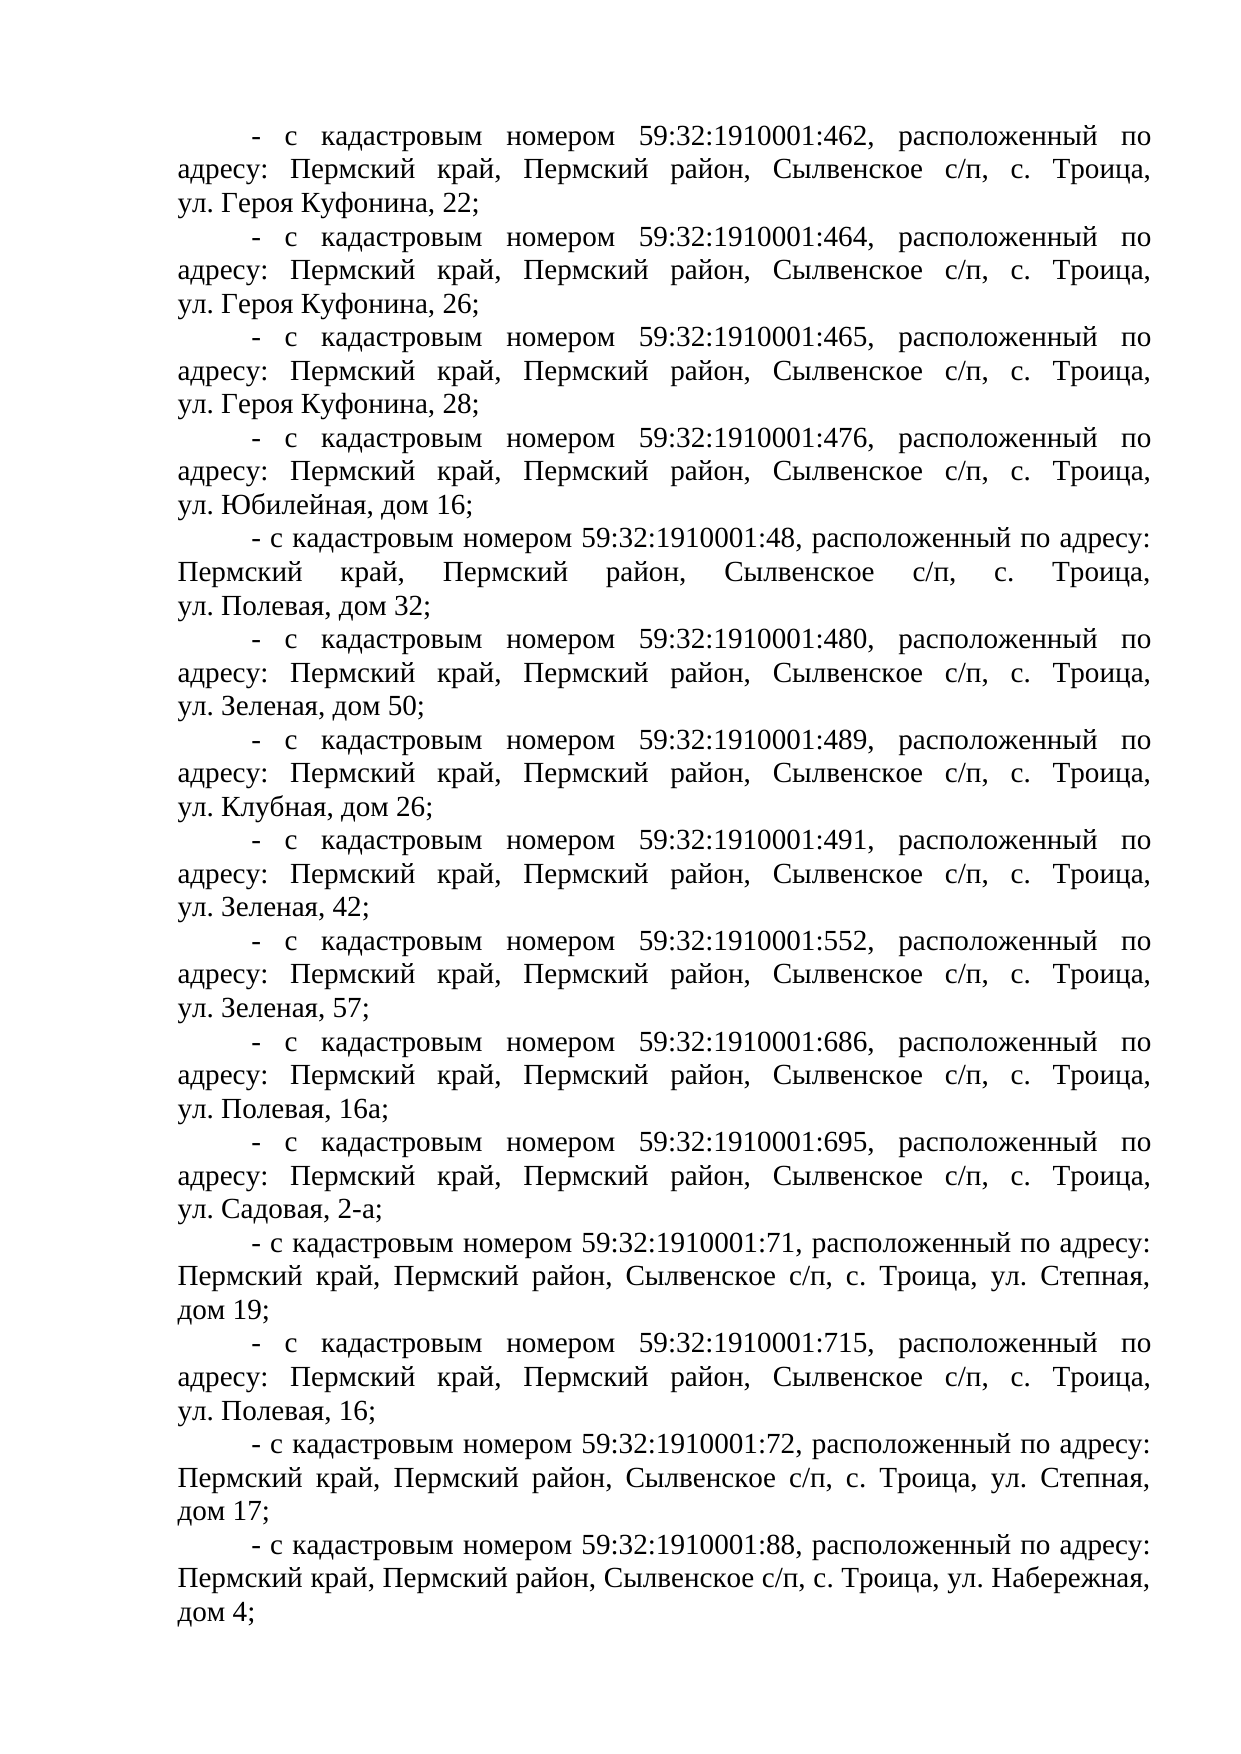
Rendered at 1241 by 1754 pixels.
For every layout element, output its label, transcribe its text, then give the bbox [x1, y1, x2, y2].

text - с кадастровым номером 59:32:1910001:48, расположенный по адресу: Пермский край, Пермский район, Сылвенское с/п, с. Троица, ул. Полевая, дом 32; [177, 521, 1152, 621]
text - с кадастровым номером 59:32:1910001:464, расположенный по адресу: Пермский край, Пермский район, Сылвенское с/п, с. Троица, ул. Героя Куфонина, 26; [177, 219, 1152, 319]
text - с кадастровым номером 59:32:1910001:480, расположенный по адресу: Пермский край, Пермский район, Сылвенское с/п, с. Троица, ул. Зеленая, дом 50; [177, 621, 1152, 722]
text - с кадастровым номером 59:32:1910001:552, расположенный по адресу: Пермский край, Пермский район, Сылвенское с/п, с. Троица, ул. Зеленая, 57; [177, 923, 1152, 1024]
text - с кадастровым номером 59:32:1910001:489, расположенный по адресу: Пермский край, Пермский район, Сылвенское с/п, с. Троица, ул. Клубная, дом 26; [177, 722, 1152, 822]
text - с кадастровым номером 59:32:1910001:686, расположенный по адресу: Пермский край, Пермский район, Сылвенское с/п, с. Троица, ул. Полевая, 16а; [177, 1024, 1152, 1124]
text - с кадастровым номером 59:32:1910001:491, расположенный по адресу: Пермский край, Пермский район, Сылвенское с/п, с. Троица, ул. Зеленая, 42; [177, 822, 1152, 923]
text - с кадастровым номером 59:32:1910001:71, расположенный по адресу: Пермский край, Пермский район, Сылвенское с/п, с. Троица, ул. Степная, дом 19; [177, 1225, 1152, 1326]
text - с кадастровым номером 59:32:1910001:715, расположенный по адресу: Пермский край, Пермский район, Сылвенское с/п, с. Троица, ул. Полевая, 16; [177, 1326, 1152, 1426]
text - с кадастровым номером 59:32:1910001:462, расположенный по адресу: Пермский край, Пермский район, Сылвенское с/п, с. Троица, ул. Героя Куфонина, 22; [177, 118, 1152, 219]
text - с кадастровым номером 59:32:1910001:88, расположенный по адресу: Пермский край, Пермский район, Сылвенское с/п, с. Троица, ул. Набережная, дом 4; [177, 1527, 1152, 1627]
text - с кадастровым номером 59:32:1910001:695, расположенный по адресу: Пермский край, Пермский район, Сылвенское с/п, с. Троица, ул. Садовая, 2-а; [177, 1124, 1152, 1225]
text - с кадастровым номером 59:32:1910001:476, расположенный по адресу: Пермский край, Пермский район, Сылвенское с/п, с. Троица, ул. Юбилейная, дом 16; [177, 420, 1152, 521]
text - с кадастровым номером 59:32:1910001:72, расположенный по адресу: Пермский край, Пермский район, Сылвенское с/п, с. Троица, ул. Степная, дом 17; [177, 1426, 1152, 1527]
text - с кадастровым номером 59:32:1910001:465, расположенный по адресу: Пермский край, Пермский район, Сылвенское с/п, с. Троица, ул. Героя Куфонина, 28; [177, 319, 1152, 420]
